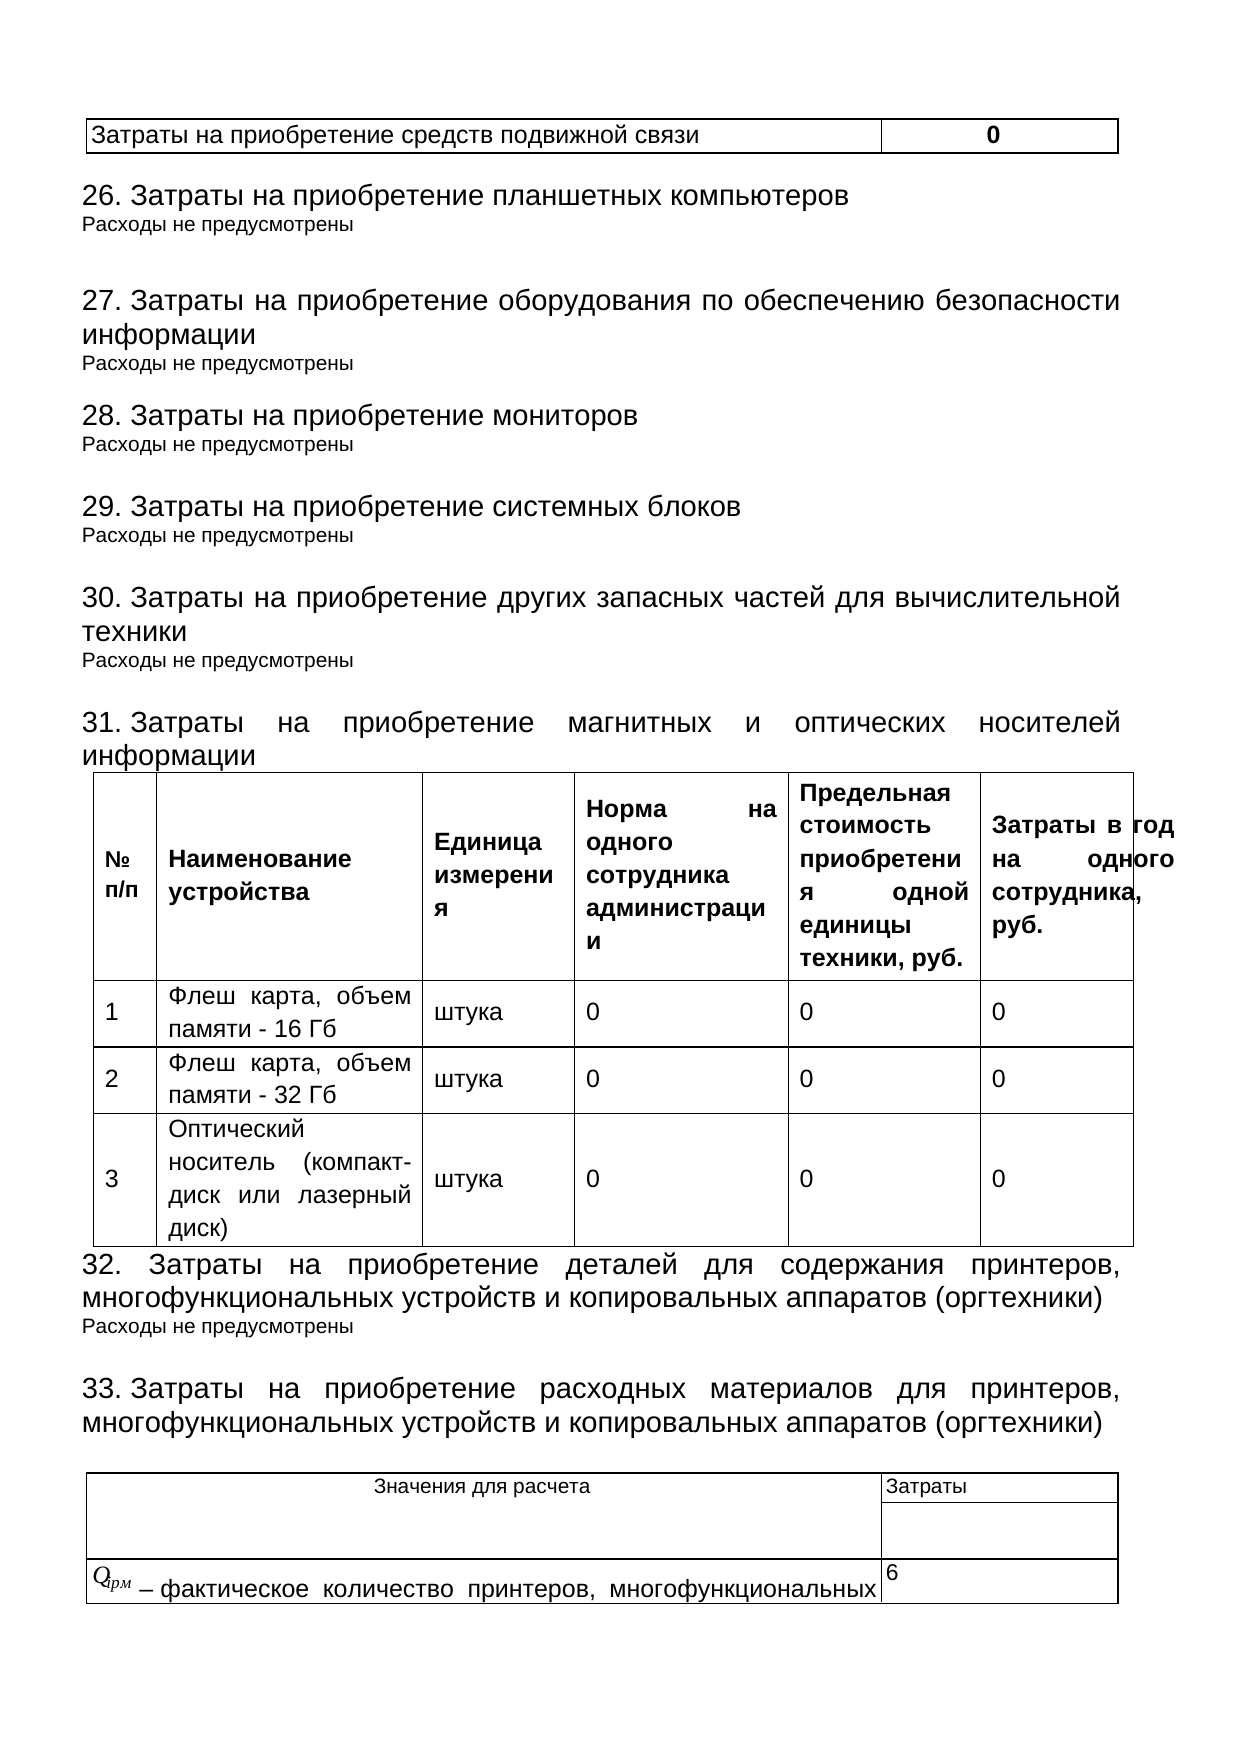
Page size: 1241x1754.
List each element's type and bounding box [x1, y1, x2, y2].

table_header [70, 118, 1133, 1636]
table_header [1133, 118, 1240, 1636]
